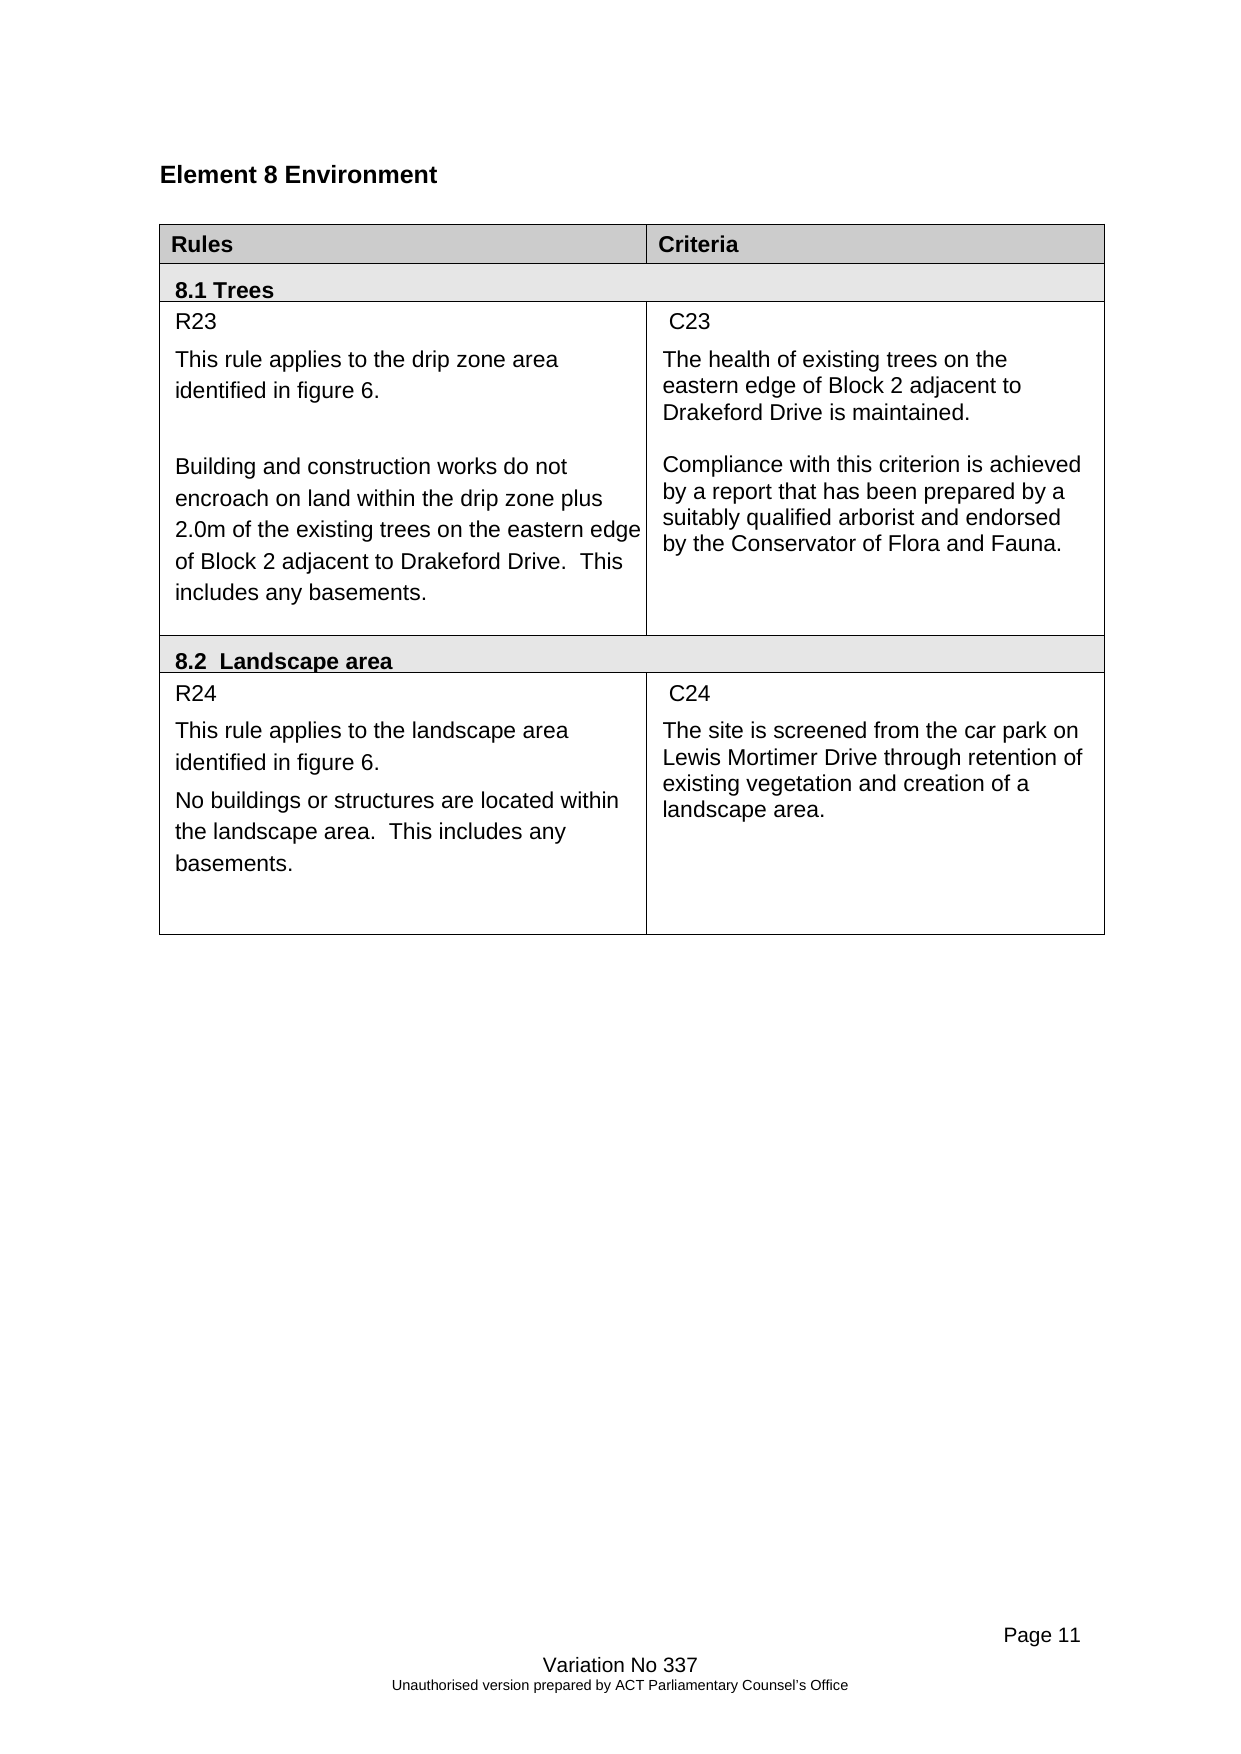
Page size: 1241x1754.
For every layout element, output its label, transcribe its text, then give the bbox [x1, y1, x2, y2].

table_cell R24 This rule applies to the landscape area identified in figure 6. No buildings or structures are located within the landscape area. This includes any basements. [160, 673, 646, 934]
table_cell 8.1 Trees [160, 264, 1104, 301]
table_cell The health of existing trees on the eastern edge of Block 2 adjacent to Drakeford Drive is maintained. Compliance with this criterion is achieved by a report that has been prepared by a suitably qualified arborist and endorsed by the Conservator of Flora and Fauna. [647, 302, 1104, 635]
subtitle Element 8 Environment [159, 160, 1081, 189]
table_cell 8.2 Landscape area [160, 636, 1104, 672]
table_cell The site is screened from the car park on Lewis Mortimer Drive through retention of existing vegetation and creation of a landscape area. [647, 673, 1104, 934]
table_cell R23 This rule applies to the drip zone area identified in figure 6. Building and construction works do not encroach on land within the drip zone plus 2.0m of the existing trees on the eastern edge of Block 2 adjacent to Drakeford Drive. This includes any basements. [160, 302, 646, 635]
table_header Rules [160, 225, 646, 263]
table_header Criteria [647, 225, 1104, 263]
